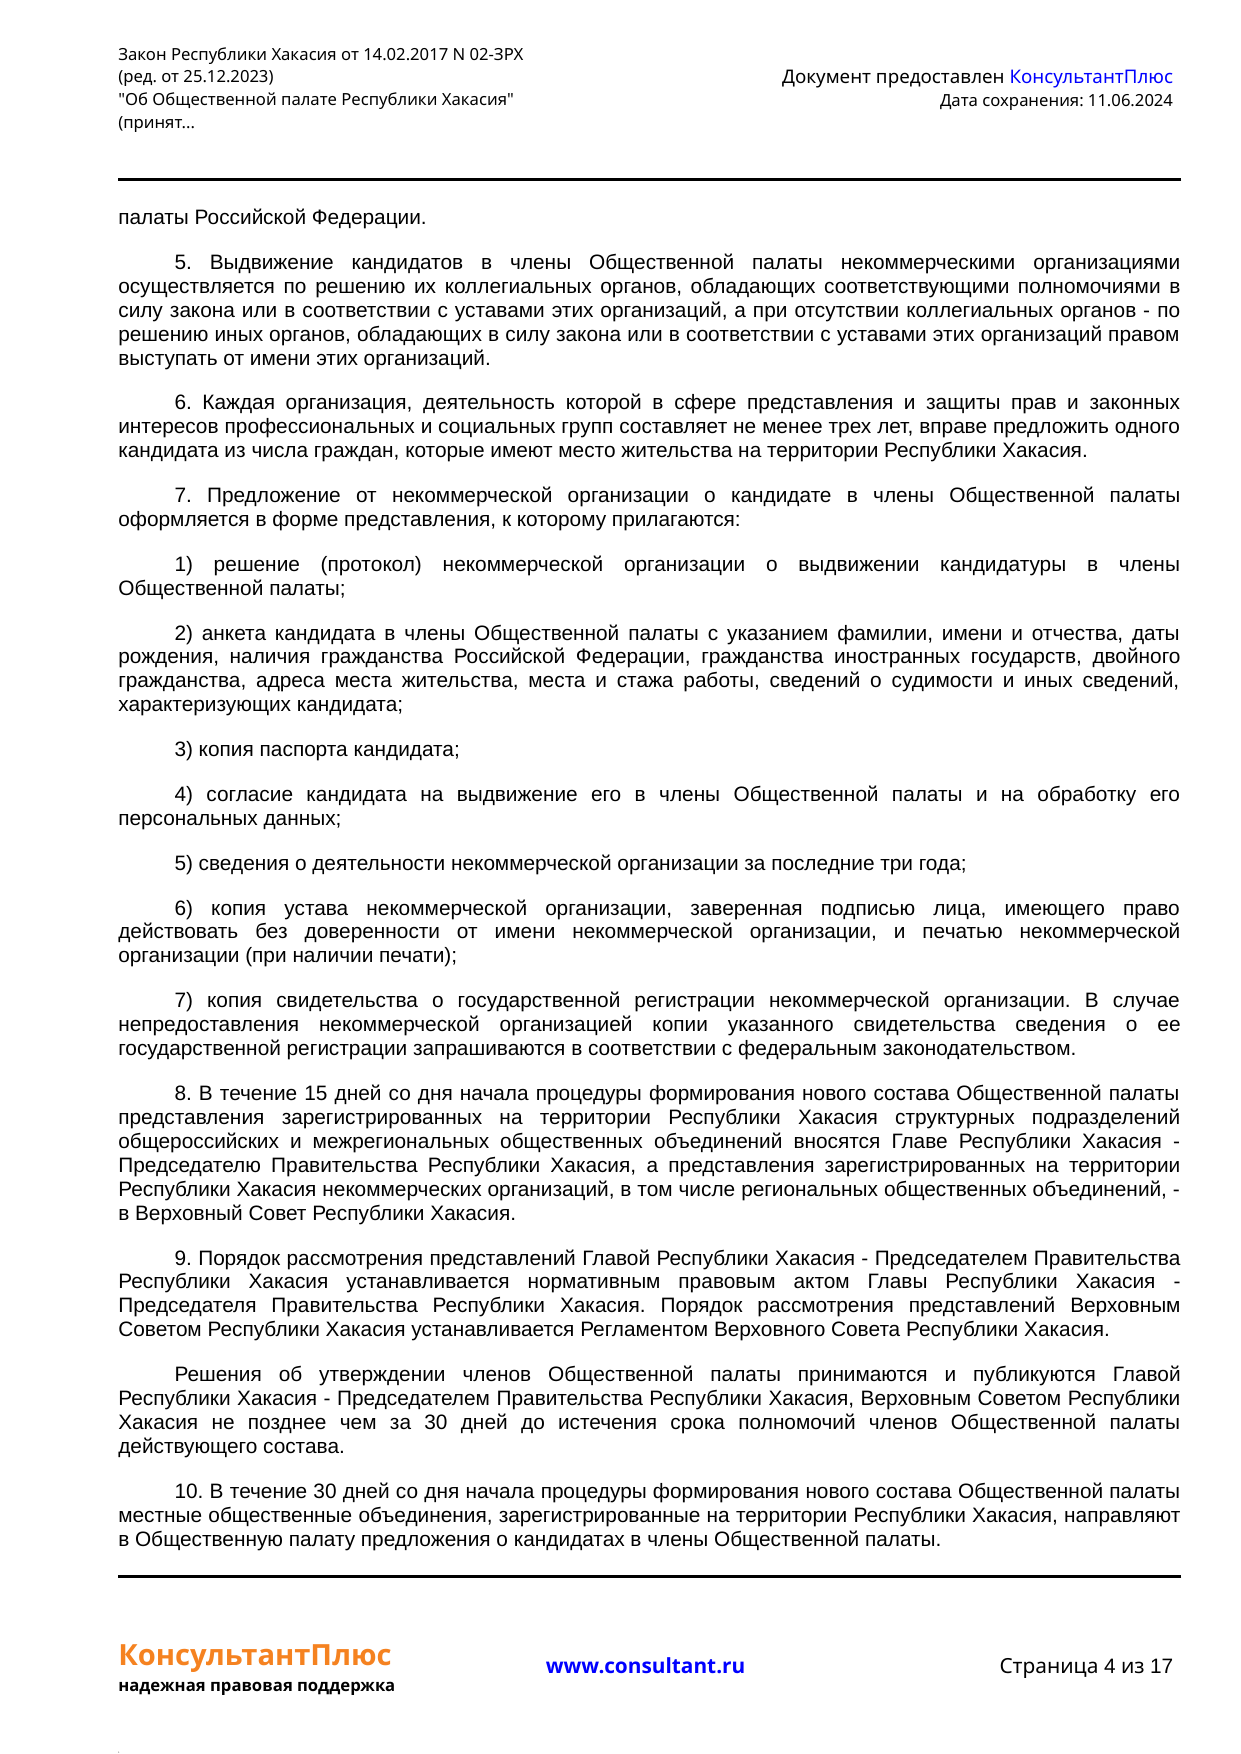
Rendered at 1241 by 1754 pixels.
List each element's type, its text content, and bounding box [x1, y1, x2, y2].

text 10. В течение 30 дней со дня начала процедуры формирования нового состава Общественной палаты местные общественные объединения, зарегистрированные на территории Республики Хакасия, направляют в Общественную палату предложения о кандидатах в члены Общественной палаты. [118, 1479, 1181, 1551]
text 5) сведения о деятельности некоммерческой организации за последние три года; [118, 851, 1181, 874]
text Решения об утверждении членов Общественной палаты принимаются и публикуются Главой Республики Хакасия - Председателем Правительства Республики Хакасия, Верховным Советом Республики Хакасия не позднее чем за 30 дней до истечения срока полномочий членов Общественной палаты действующего состава. [118, 1362, 1181, 1458]
text 1) решение (протокол) некоммерческой организации о выдвижении кандидатуры в члены Общественной палаты; [118, 552, 1181, 599]
text 6. Каждая организация, деятельность которой в сфере представления и защиты прав и законных интересов профессиональных и социальных групп составляет не менее трех лет, вправе предложить одного кандидата из числа граждан, которые имеют место жительства на территории Республики Хакасия. [118, 390, 1181, 462]
text 2) анкета кандидата в члены Общественной палаты с указанием фамилии, имени и отчества, даты рождения, наличия гражданства Российской Федерации, гражданства иностранных государств, двойного гражданства, адреса места жительства, места и стажа работы, сведений о судимости и иных сведений, характеризующих кандидата; [118, 620, 1181, 716]
text 8. В течение 15 дней со дня начала процедуры формирования нового состава Общественной палаты представления зарегистрированных на территории Республики Хакасия структурных подразделений общероссийских и межрегиональных общественных объединений вносятся Главе Республики Хакасия - Председателю Правительства Республики Хакасия, а представления зарегистрированных на территории Республики Хакасия некоммерческих организаций, в том числе региональных общественных объединений, - в Верховный Совет Республики Хакасия. [118, 1081, 1181, 1224]
text 7) копия свидетельства о государственной регистрации некоммерческой организации. В случае непредоставления некоммерческой организацией копии указанного свидетельства сведения о ее государственной регистрации запрашиваются в соответствии с федеральным законодательством. [118, 988, 1181, 1060]
text 3) копия паспорта кандидата; [118, 737, 1181, 761]
text 4) согласие кандидата на выдвижение его в члены Общественной палаты и на обработку его персональных данных; [118, 782, 1181, 830]
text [118, 205, 1181, 229]
text 5. Выдвижение кандидатов в члены Общественной палаты некоммерческими организациями осуществляется по решению их коллегиальных органов, обладающих соответствующими полномочиями в силу закона или в соответствии с уставами этих организаций, а при отсутствии коллегиальных органов - по решению иных органов, обладающих в силу закона или в соответствии с уставами этих организаций правом выступать от имени этих организаций. [118, 249, 1181, 369]
text 7. Предложение от некоммерческой организации о кандидате в члены Общественной палаты оформляется в форме представления, к которому прилагаются: [118, 483, 1181, 531]
text 6) копия устава некоммерческой организации, заверенная подписью лица, имеющего право действовать без доверенности от имени некоммерческой организации, и печатью некоммерческой организации (при наличии печати); [118, 895, 1181, 967]
text 9. Порядок рассмотрения представлений Главой Республики Хакасия - Председателем Правительства Республики Хакасия устанавливается нормативным правовым актом Главы Республики Хакасия - Председателя Правительства Республики Хакасия. Порядок рассмотрения представлений Верховным Советом Республики Хакасия устанавливается Регламентом Верховного Совета Республики Хакасия. [118, 1245, 1181, 1341]
